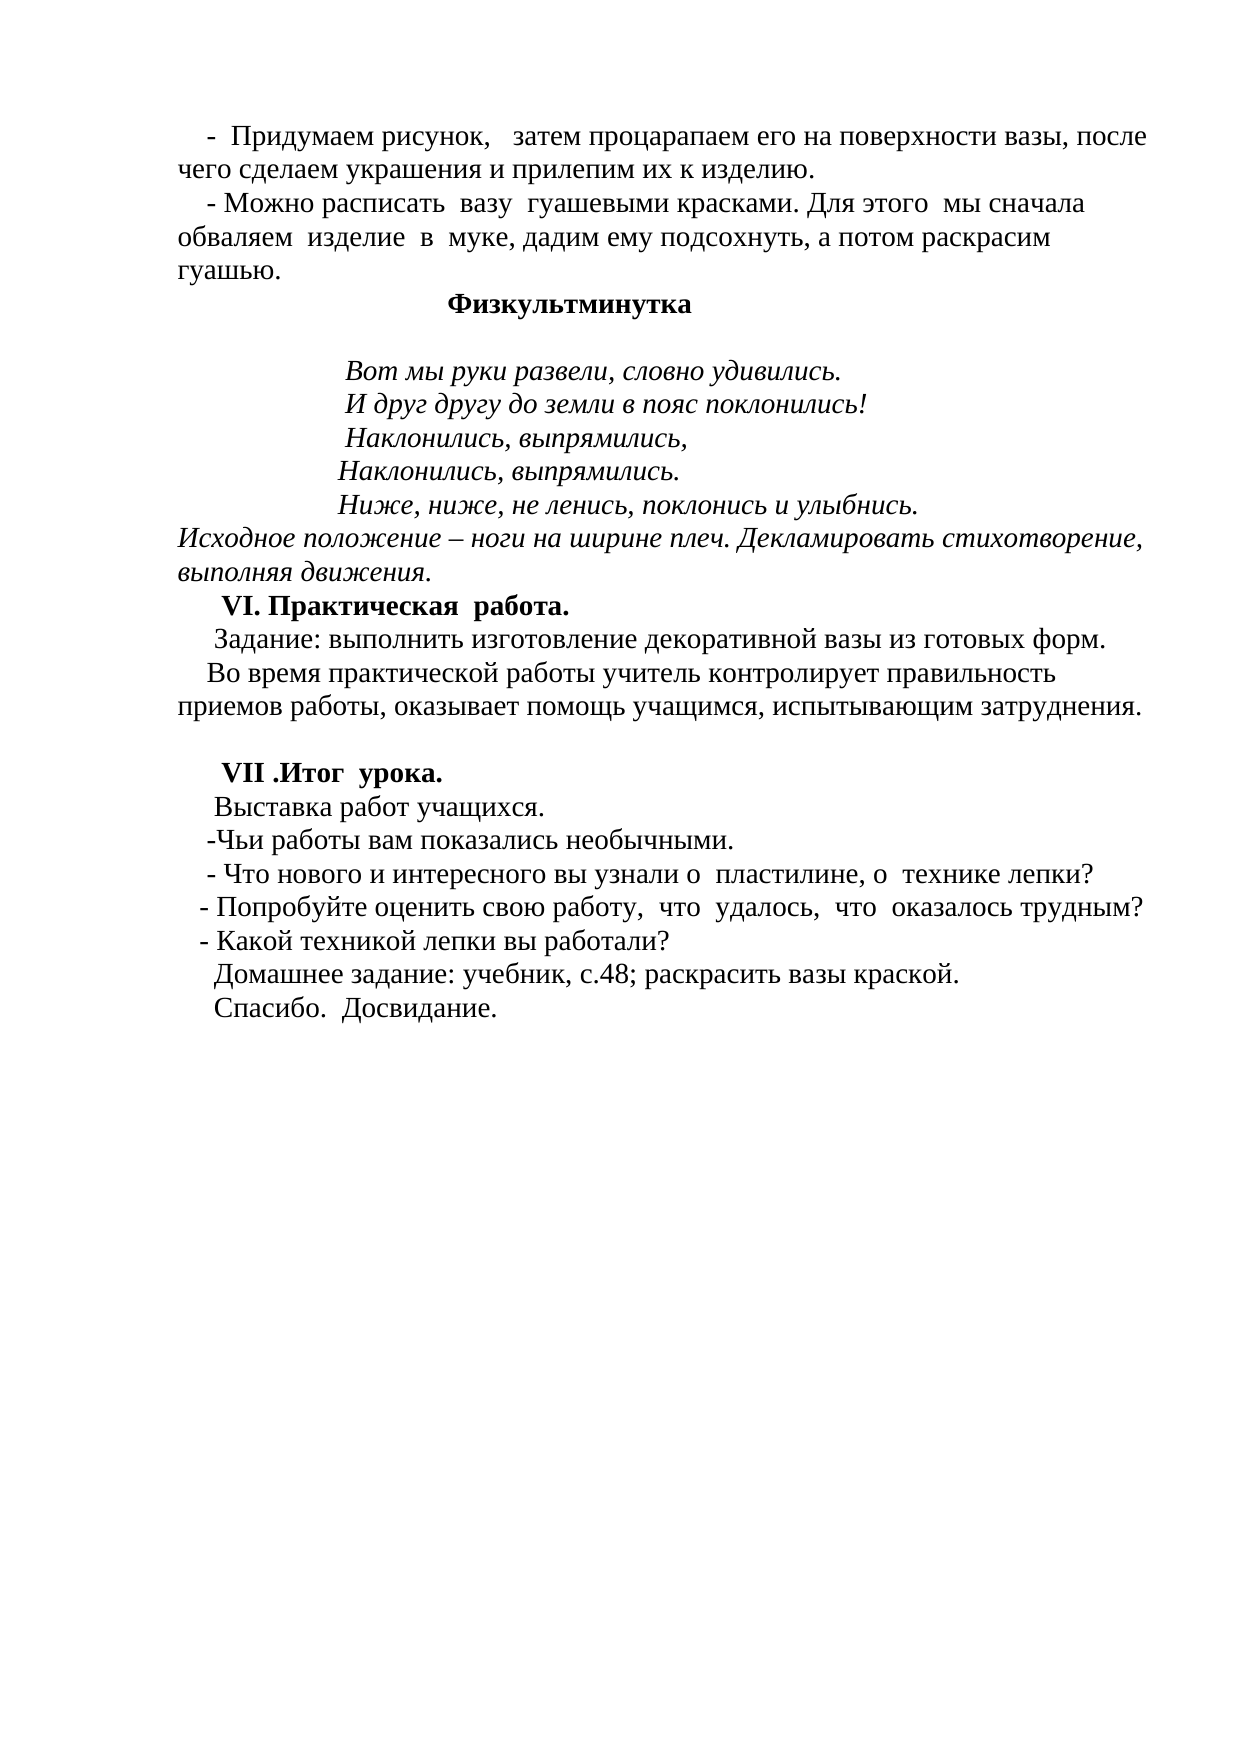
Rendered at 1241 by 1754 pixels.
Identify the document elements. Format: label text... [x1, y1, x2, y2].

text Наклонились, выпрямились, [177, 420, 1152, 453]
text - Какой техникой лепки вы работали? [177, 923, 1152, 957]
text И друг другу до земли в пояс поклонились! [177, 386, 1152, 420]
text Ниже, ниже, не ленись, поклонись и улыбнись. [177, 487, 1152, 521]
text Физкультминутка [177, 286, 1152, 319]
text Выставка работ учащихся. [177, 789, 1152, 822]
text Спасибо. Досвидание. [177, 990, 1152, 1024]
text -Чьи работы вам показались необычными. [177, 822, 1152, 856]
text - Что нового и интересного вы узнали о пластилине, о технике лепки? [177, 856, 1152, 889]
text Задание: выполнить изготовление декоративной вазы из готовых форм. [177, 621, 1152, 655]
text VІ. Практическая работа. [177, 588, 1152, 621]
text - Придумаем рисунок, затем процарапаем его на поверхности вазы, после чего сделаем украшения и прилепим их к изделию. [177, 118, 1152, 185]
text Домашнее задание: учебник, с.48; раскрасить вазы краской. [177, 957, 1152, 990]
text - Попробуйте оценить свою работу, что удалось, что оказалось трудным? [177, 889, 1152, 923]
text VІІ .Итог урока. [177, 755, 1152, 789]
text - Можно расписать вазу гуашевыми красками. Для этого мы сначала обваляем изделие в муке, дадим ему подсохнуть, а потом раскрасим гуашью. [177, 185, 1152, 286]
text Во время практической работы учитель контролирует правильность приемов работы, оказывает помощь учащимся, испытывающим затруднения. [177, 655, 1152, 722]
text Наклонились, выпрямились. [177, 453, 1152, 487]
text Исходное положение – ноги на ширине плеч. Декламировать стихотворение, выполняя движения. [177, 521, 1152, 588]
text Вот мы руки развели, словно удивились. [177, 353, 1152, 386]
